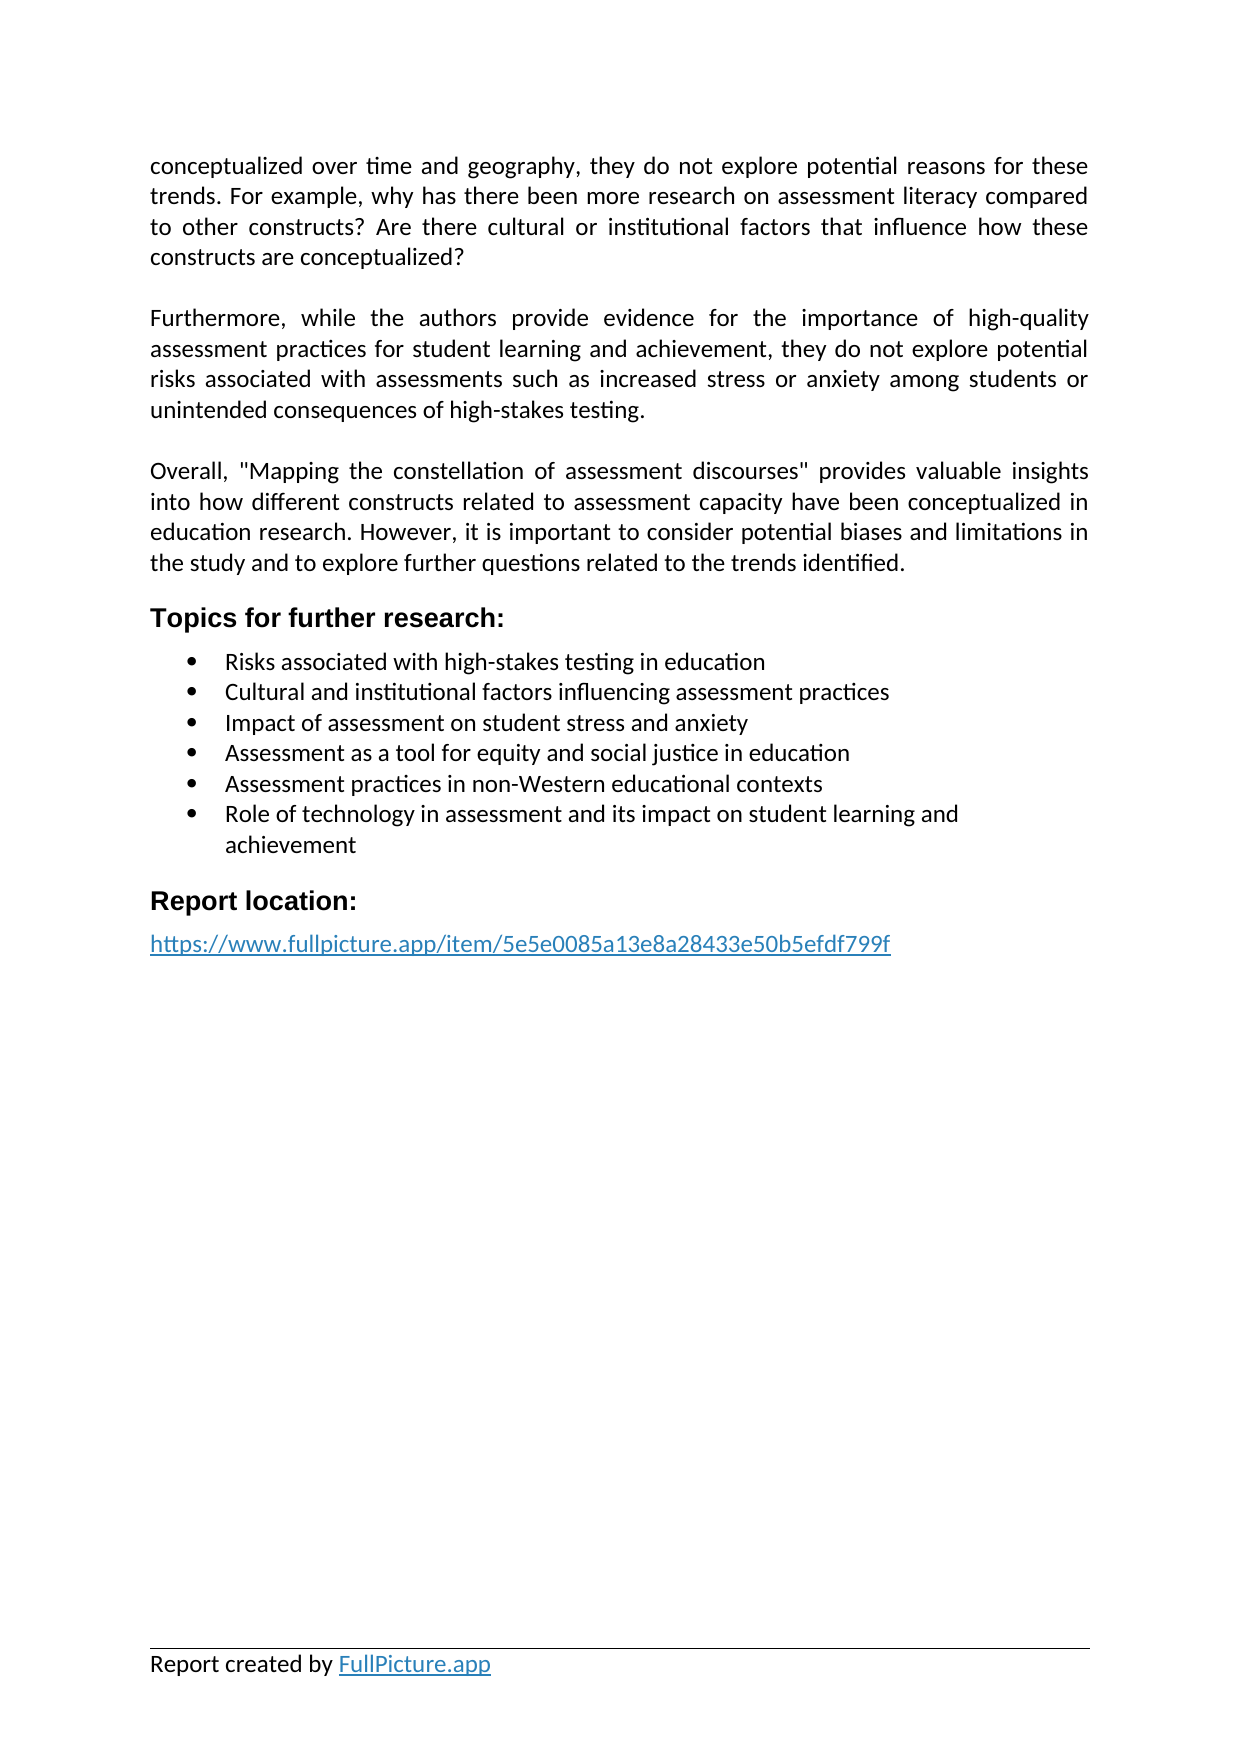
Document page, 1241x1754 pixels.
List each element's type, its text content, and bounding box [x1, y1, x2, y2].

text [150, 150, 1090, 272]
subtitle Topics for further research: [150, 602, 1090, 633]
text Overall, "Mapping the constellation of assessment discourses" provides valuable insights into how different constructs related to assessment capacity have been conceptualized in education research. However, it is important to consider potential biases and limitations in the study and to explore further questions related to the trends identified. [150, 455, 1090, 577]
list Cultural and institutional factors influencing assessment practices [187, 677, 1090, 707]
list Assessment practices in non-Western educational contexts [187, 768, 1090, 799]
text https://www.fullpicture.app/item/5e5e0085a13e8a28433e50b5efdf799f [150, 928, 1090, 959]
subtitle Report location: [150, 885, 1090, 916]
list Role of technology in assessment and its impact on student learning and achievement [187, 799, 1090, 860]
list Risks associated with high-stakes testing in education [187, 646, 1090, 677]
list Impact of assessment on student stress and anxiety [187, 707, 1090, 738]
list Assessment as a tool for equity and social justice in education [187, 738, 1090, 768]
text Furthermore, while the authors provide evidence for the importance of high-quality assessment practices for student learning and achievement, they do not explore potential risks associated with assessments such as increased stress or anxiety among students or unintended consequences of high-stakes testing. [150, 303, 1090, 425]
